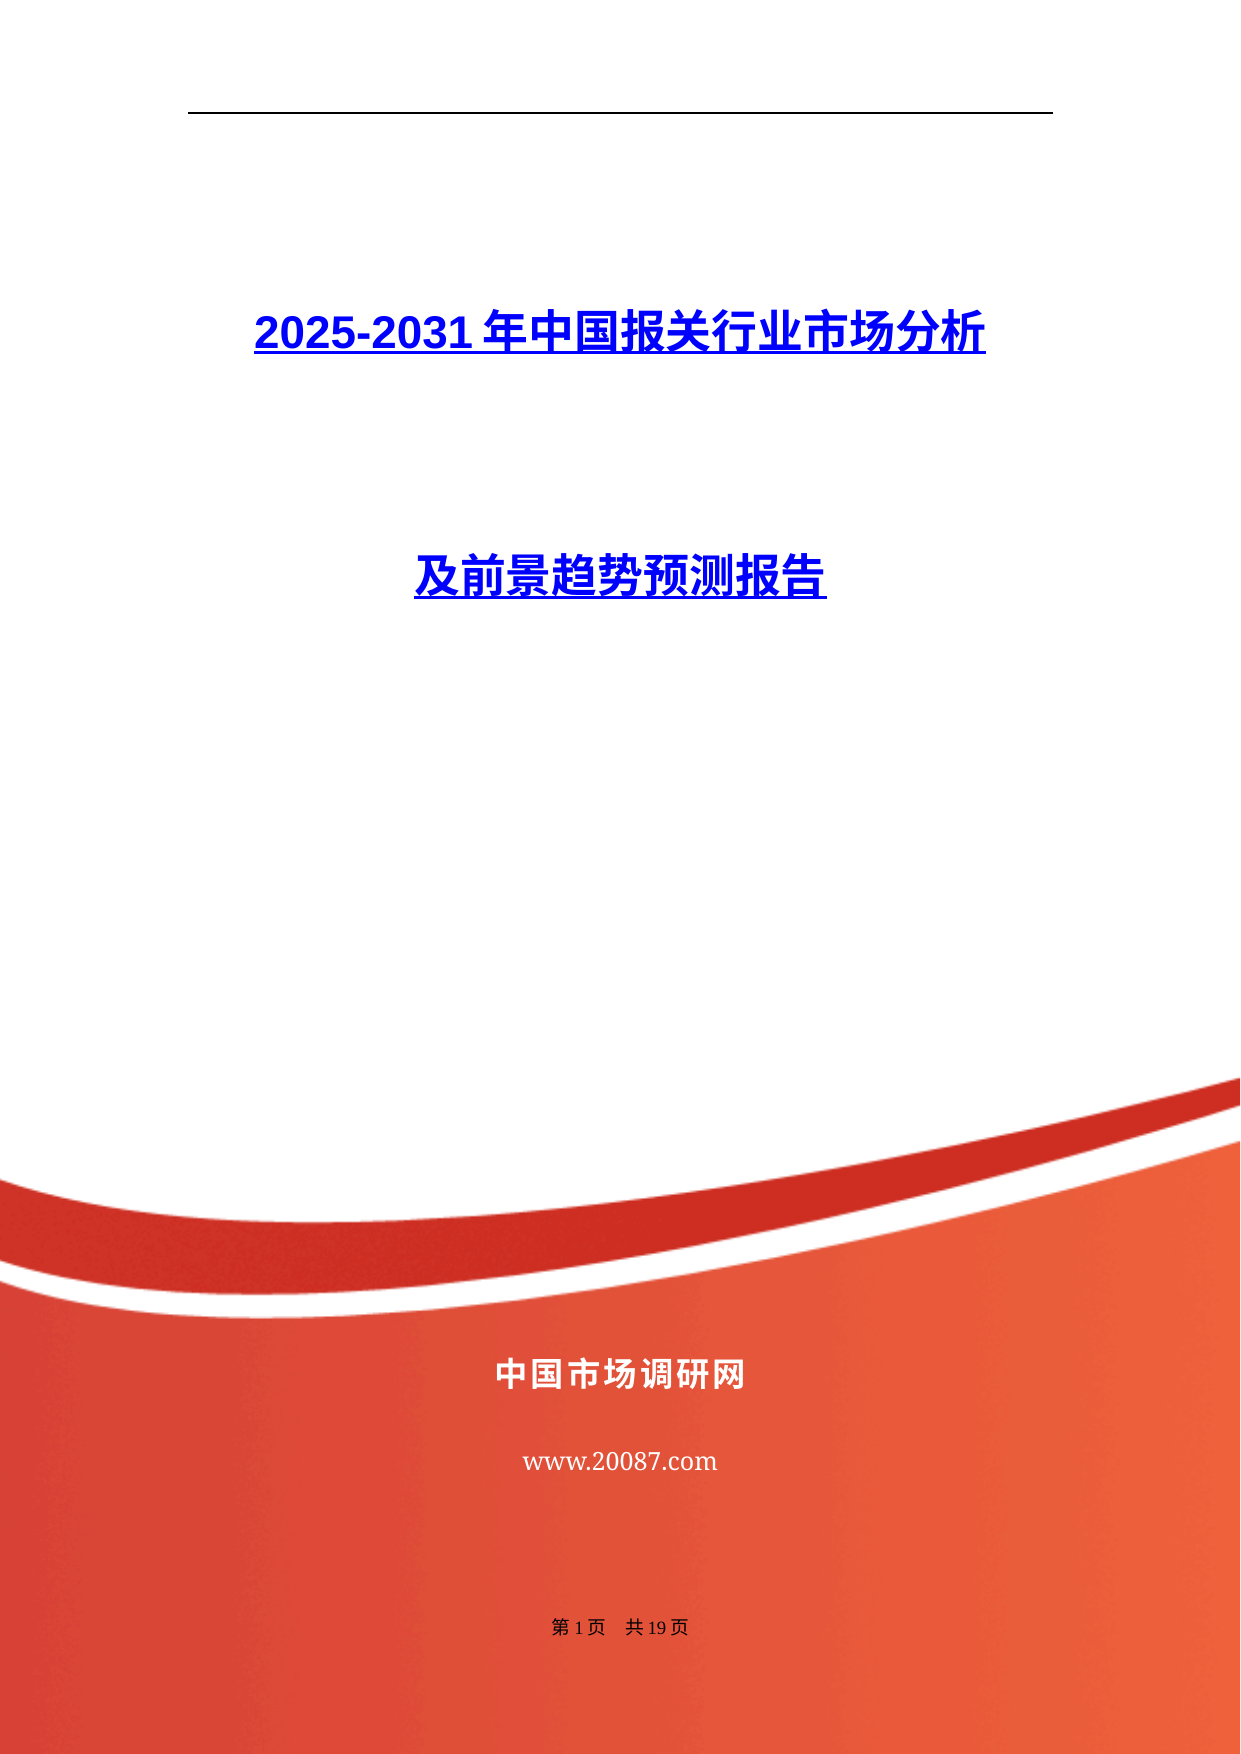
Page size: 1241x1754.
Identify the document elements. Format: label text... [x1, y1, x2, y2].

table_header 2025-2031年中国报关行业市场分析及前景趋势预测报告 [188, 207, 1053, 773]
picture [0, 1006, 1241, 1754]
subtitle 中国市场调研网 [187, 1339, 1053, 1404]
text www.20087.com [187, 1428, 1053, 1493]
